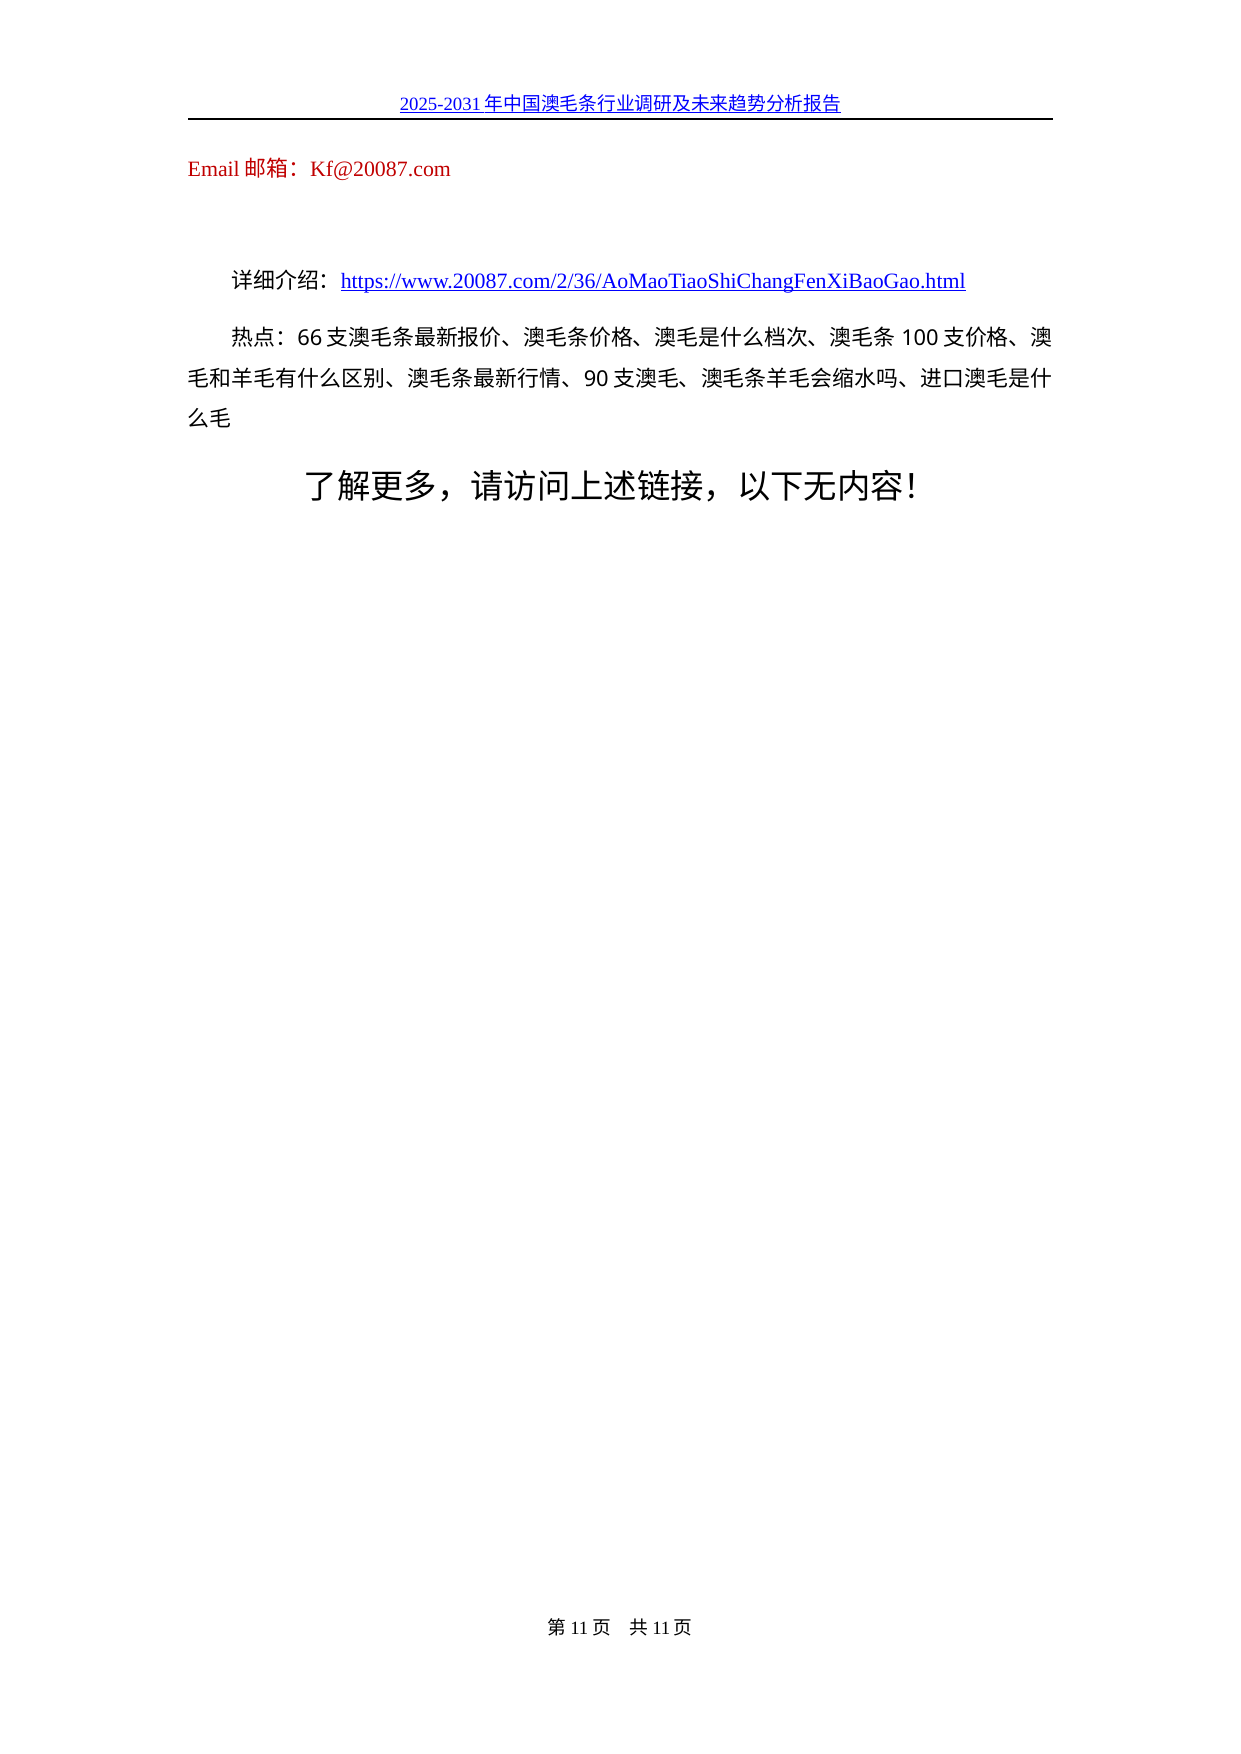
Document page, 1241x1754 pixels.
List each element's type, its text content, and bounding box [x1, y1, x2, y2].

text Email邮箱：Kf@20087.com [187, 150, 1053, 183]
text 热点：66支澳毛条最新报价、澳毛条价格、澳毛是什么档次、澳毛条100支价格、澳毛和羊毛有什么区别、澳毛条最新行情、90支澳毛、澳毛条羊毛会缩水吗、进口澳毛是什么毛 [187, 320, 1053, 433]
text 详细介绍：https://www.20087.com/2/36/AoMaoTiaoShiChangFenXiBaoGao.html [187, 263, 1053, 296]
title 了解更多，请访问上述链接，以下无内容！ [187, 451, 1053, 516]
